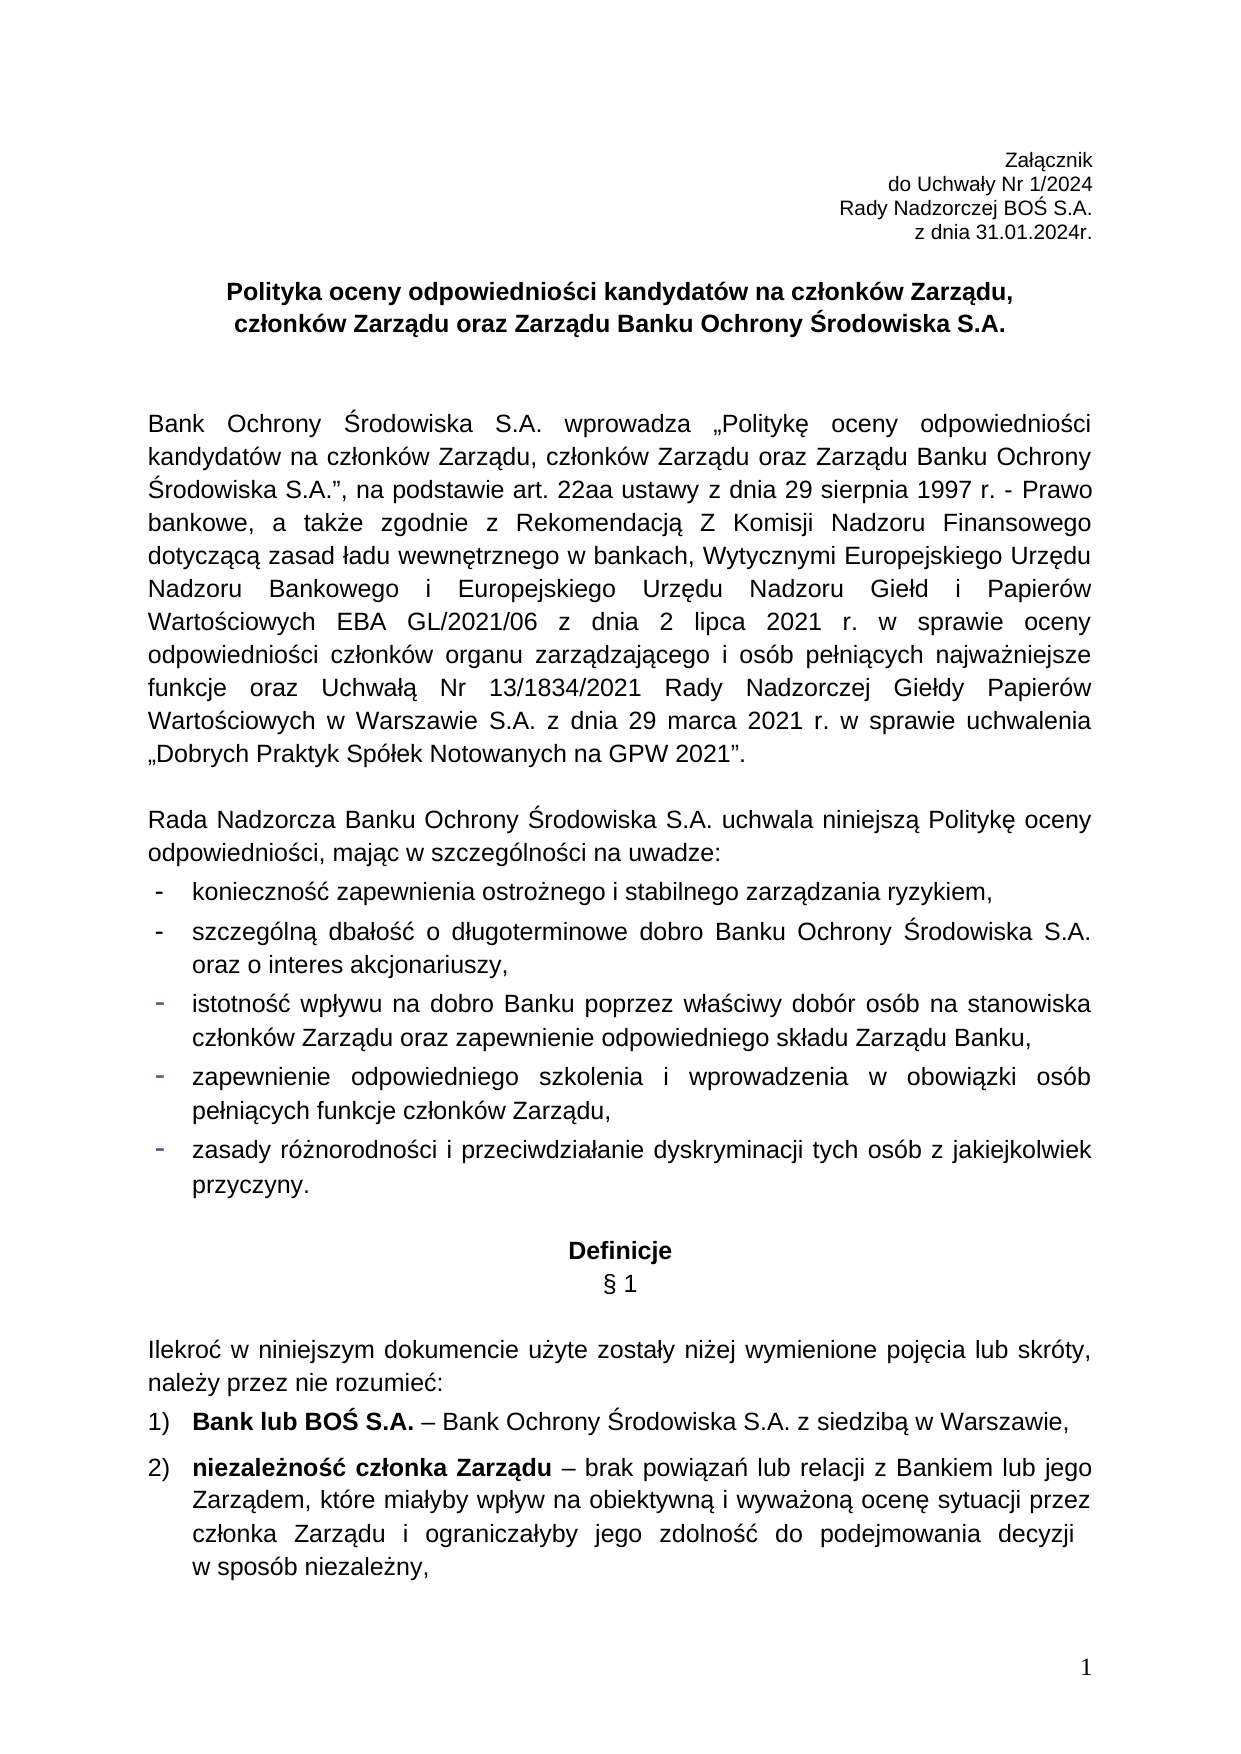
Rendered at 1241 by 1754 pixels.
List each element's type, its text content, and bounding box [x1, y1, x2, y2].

subtitle Rada Nadzorcza Banku Ochrony Środowiska S.A. uchwala niniejszą Politykę oceny odpowiedniości, mając w szczególności na uwadze: [148, 805, 1093, 867]
text członków Zarządu oraz Zarządu Banku Ochrony Środowiska S.A. [148, 309, 1093, 338]
subtitle istotność wpływu na dobro Banku poprzez właściwy dobór osób na stanowiska członków Zarządu oraz zapewnienie odpowiedniego składu Zarządu Banku, [155, 989, 1093, 1052]
text Rady Nadzorczej BOŚ S.A. [148, 196, 1093, 219]
text z dnia 31.01.2024r. [148, 219, 1093, 243]
subtitle zapewnienie odpowiedniego szkolenia i wprowadzenia w obowiązki osób pełniących funkcje członków Zarządu, [155, 1062, 1093, 1125]
subtitle konieczność zapewnienia ostrożnego i stabilnego zarządzania ryzykiem, [155, 877, 1093, 906]
list Bank lub BOŚ S.A. – Bank Ochrony Środowiska S.A. z siedzibą w Warszawie, [148, 1407, 1093, 1436]
text Ilekroć w niniejszym dokumencie użyte zostały niżej wymienione pojęcia lub skróty, należy przez nie rozumieć: [148, 1335, 1093, 1396]
subtitle Definicje [148, 1236, 1093, 1264]
subtitle szczególną dbałość o długoterminowe dobro Banku Ochrony Środowiska S.A. oraz o interes akcjonariuszy, [155, 916, 1093, 978]
text Załącznik [148, 148, 1093, 172]
text do Uchwały Nr 1/2024 [148, 172, 1093, 196]
text Bank Ochrony Środowiska S.A. wprowadza „Politykę oceny odpowiedniości kandydatów na członków Zarządu, członków Zarządu oraz Zarządu Banku Ochrony Środowiska S.A.”, na podstawie art. 22aa ustawy z dnia 29 sierpnia 1997 r. - Prawo bankowe, a także zgodnie z Rekomendacją Z Komisji Nadzoru Finansowego dotyczącą zasad ładu wewnętrznego w bankach, Wytycznymi Europejskiego Urzędu Nadzoru Bankowego i Europejskiego Urzędu Nadzoru Giełd i Papierów Wartościowych EBA GL/2021/06 z dnia 2 lipca 2021 r. w sprawie oceny odpowiedniości członków organu zarządzającego i osób pełniących najważniejsze funkcje oraz Uchwałą Nr 13/1834/2021 Rady Nadzorczej Giełdy Papierów Wartościowych w Warszawie S.A. z dnia 29 marca 2021 r. w sprawie uchwalenia „Dobrych Praktyk Spółek Notowanych na GPW 2021”. [148, 408, 1093, 767]
subtitle zasady różnorodności i przeciwdziałanie dyskryminacji tych osób z jakiejkolwiek przyczyny. [155, 1136, 1093, 1198]
list niezależność członka Zarządu – brak powiązań lub relacji z Bankiem lub jego Zarządem, które miałyby wpływ na obiektywną i wyważoną ocenę sytuacji przez członka Zarządu i ograniczałyby jego zdolność do podejmowania decyzji w sposób niezależny, [148, 1452, 1093, 1580]
text § 1 [148, 1269, 1093, 1297]
text Polityka oceny odpowiedniości kandydatów na członków Zarządu, [148, 276, 1093, 305]
